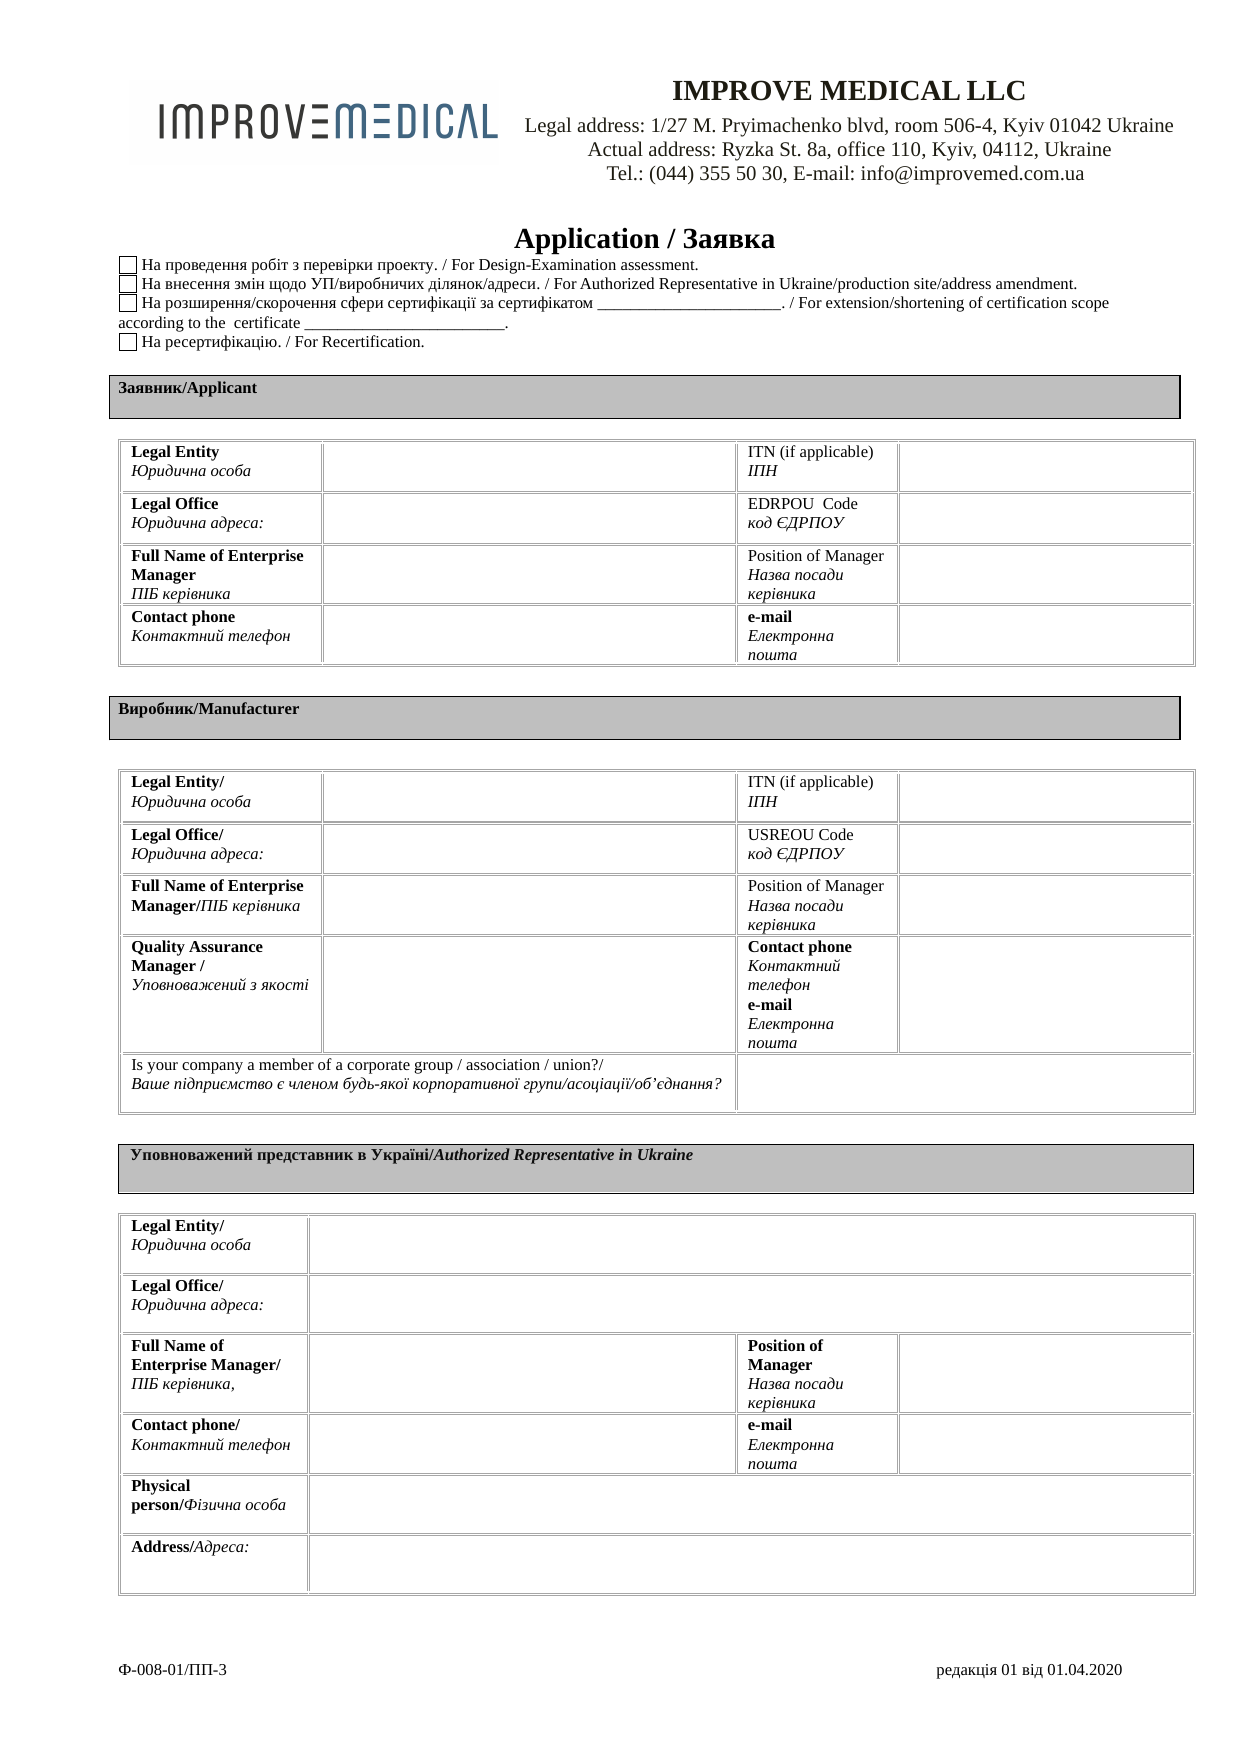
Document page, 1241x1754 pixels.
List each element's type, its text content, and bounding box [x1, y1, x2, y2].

table_header [323, 772, 736, 821]
table_cell [310, 1335, 735, 1412]
table_cell [900, 543, 1193, 603]
table_cell Contact phone Контактний телефон [120, 603, 323, 664]
table_cell EDRPOU Code код ЄДРПОУ [738, 494, 897, 543]
table_cell Contact phone/ Контактний телефон [120, 1412, 308, 1473]
text На ресертифікацію. / For Recertification. [118, 332, 1171, 351]
table_cell [899, 1412, 1194, 1473]
table_cell e-mail Електронна пошта [736, 603, 899, 664]
table_cell Is your company a member of a corporate group / association / union?/ Ваше підприємство є членом будь-якої корпоративної групи/асоціації/об’єднання? [121, 1052, 736, 1112]
table_cell Full Name of Enterprise Manager ПІБ керівника [121, 543, 321, 603]
table_header [308, 1216, 1193, 1272]
table_cell [900, 491, 1193, 543]
table_cell [310, 1415, 735, 1473]
table_header [899, 442, 1193, 491]
table_header ITN (if applicable) ІПН [736, 770, 899, 821]
table_cell Address/Адреса: [120, 1533, 308, 1593]
text На розширення/скорочення сфери сертифікації за сертифікатом ______________________. / For extension/shortening of certification scope according to the certificate ________________________. [118, 293, 1171, 332]
table_cell Full Name of Enterprise Manager/ПІБ керівника [120, 873, 323, 934]
table_cell [324, 546, 735, 603]
table_cell [308, 1533, 1194, 1593]
table_cell [310, 1473, 1193, 1533]
table_cell USREOU Code код ЄДРПОУ [738, 825, 897, 873]
table_cell [324, 494, 735, 543]
table_cell Contact phone Контактний телефон e-mail Електронна пошта [738, 937, 897, 1052]
table_cell Position of Manager Назва посади керівника [738, 876, 897, 934]
table_cell [899, 1332, 1194, 1412]
table_cell Legal Office Юридична адреса: [121, 491, 321, 543]
text Application / Заявка [118, 221, 1171, 255]
table_cell Legal Office/ Юридична адреса: [121, 821, 321, 873]
text Заявник/Applicant [110, 376, 1179, 394]
table_cell Physical person/Фізична особа [121, 1473, 307, 1533]
table_cell [324, 825, 735, 873]
table_cell [324, 937, 735, 1052]
text Виробник/Manufacturer [110, 697, 1179, 715]
table_cell [900, 934, 1193, 1052]
table_cell [900, 821, 1193, 873]
table_header ITN (if applicable) ІПН [736, 440, 899, 491]
table_cell Position of Manager Назва посади керівника [738, 546, 897, 603]
table_header [899, 772, 1193, 821]
table_cell [736, 1052, 1193, 1112]
table_cell Full Name of Enterprise Manager/ ПІБ керівника, [120, 1332, 308, 1412]
table_cell [324, 876, 735, 934]
table_cell e-mail Електронна пошта [738, 1415, 897, 1473]
table_cell [899, 603, 1194, 664]
table_cell Quality Assurance Manager / Уповноважений з якості [121, 934, 321, 1052]
picture [129, 80, 499, 165]
table_cell [899, 873, 1194, 934]
text На внесення змін щодо УП/виробничих ділянок/адреси. / For Authorized Representative in Ukraine/production site/address amendment. [118, 274, 1171, 293]
table_header Legal Entity/ Юридична особа [121, 1216, 308, 1272]
table_cell [323, 606, 736, 664]
text На проведення робіт з перевірки проекту. / For Design-Examination assessment. [118, 255, 1171, 274]
table_cell Legal Office/ Юридична адреса: [121, 1273, 307, 1332]
table_header Уповноважений представник в Україні/Authorized Representative in Ukraine [119, 1145, 1193, 1192]
table_cell [310, 1273, 1193, 1332]
table_cell Position of Manager Назва посади керівника [738, 1335, 897, 1412]
table_header [323, 442, 736, 491]
table_header Legal Entity/ Юридична особа [120, 770, 323, 821]
table_header Legal Entity Юридична особа [121, 440, 323, 491]
